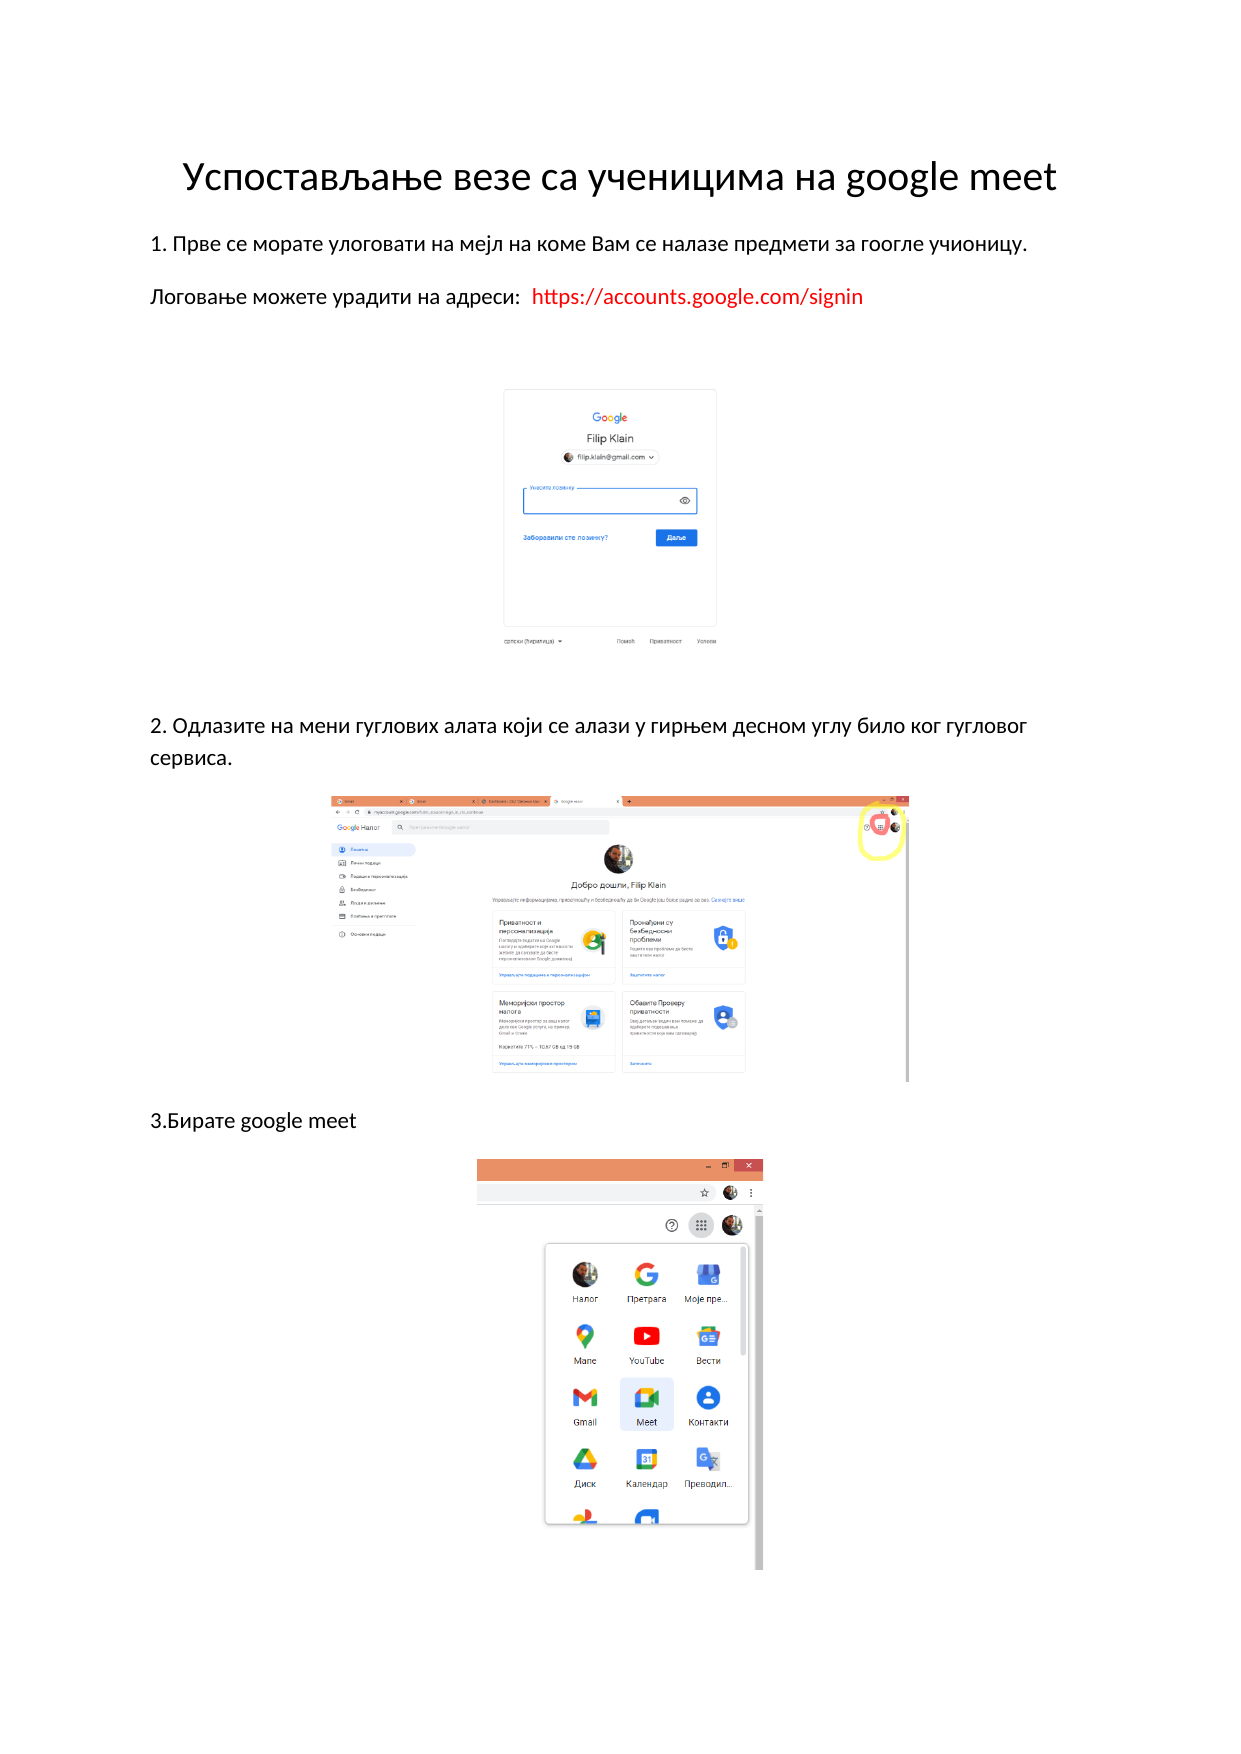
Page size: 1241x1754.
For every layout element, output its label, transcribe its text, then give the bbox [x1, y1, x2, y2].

picture [477, 1159, 764, 1570]
text Успостављање везе са ученицима на google meet [150, 150, 1090, 201]
text 2. Одлазите на мени гуглових алата који се алази у гирњем десном углу било ког гугловог сервиса. [150, 711, 1090, 771]
picture [466, 335, 775, 687]
text 3.Бирате google meet [150, 1106, 1090, 1134]
text Логовање можете урадити на адреси: https://accounts.google.com/signin [150, 282, 1090, 310]
text 1. Прве се морате улоговати на мејл на коме Вам се налазе предмети за гоогле учионицу. [150, 229, 1090, 257]
picture [331, 796, 909, 1082]
